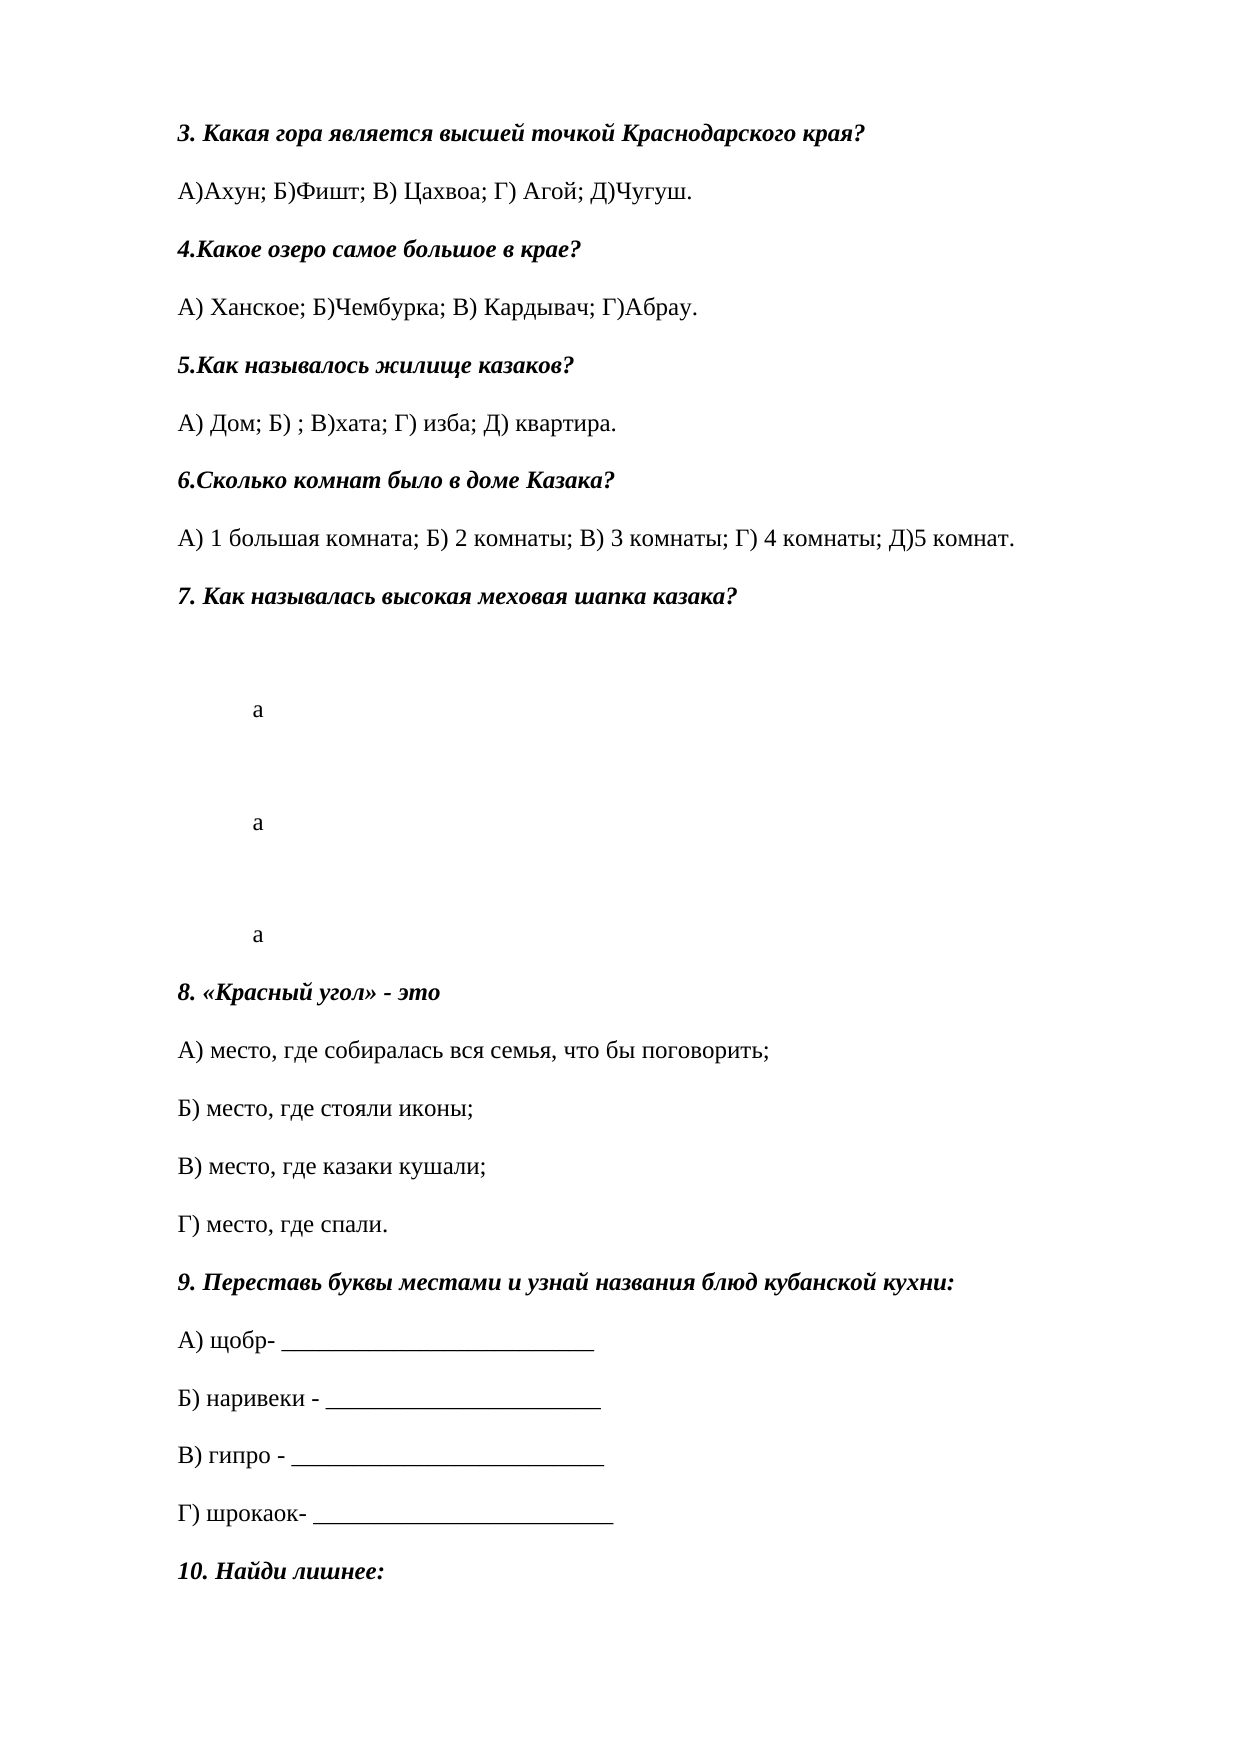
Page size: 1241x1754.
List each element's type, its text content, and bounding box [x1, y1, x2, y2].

text 7. Как называлась высокая меховая шапка казака? [177, 581, 1152, 610]
text а [252, 807, 1152, 835]
text Б) наривеки - ______________________ [177, 1383, 1152, 1411]
text 10. Найди лишнее: [177, 1556, 1152, 1585]
text А) Дом; Б) ; В)хата; Г) изба; Д) квартира. [177, 408, 1152, 436]
text В) место, где казаки кушали; [177, 1151, 1152, 1180]
text 6.Сколько комнат было в доме Казака? [177, 466, 1152, 494]
text 4.Какое озеро самое большое в крае? [177, 234, 1152, 263]
text а [252, 694, 1152, 723]
text А) 1 большая комната; Б) 2 комнаты; В) 3 комнаты; Г) 4 комнаты; Д)5 комнат. [177, 523, 1152, 552]
text 3. Какая гора является высшей точкой Краснодарского края? [177, 118, 1152, 147]
text Б) место, где стояли иконы; [177, 1093, 1152, 1122]
text А) Ханское; Б)Чембурка; В) Кардывач; Г)Абрау. [177, 292, 1152, 321]
text Г) шрокаок- ________________________ [177, 1498, 1152, 1527]
text 5.Как называлось жилище казаков? [177, 350, 1152, 378]
text Г) место, где спали. [177, 1209, 1152, 1238]
text А)Ахун; Б)Фишт; В) Цахвоа; Г) Агой; Д)Чугуш. [177, 176, 1152, 205]
text А) место, где собиралась вся семья, что бы поговорить; [177, 1035, 1152, 1064]
text 8. «Красный угол» - это [177, 977, 1152, 1006]
text А) щобр- _________________________ [177, 1325, 1152, 1353]
text 9. Переставь буквы местами и узнай названия блюд кубанской кухни: [177, 1267, 1152, 1296]
text а [252, 919, 1152, 948]
text В) гипро - _________________________ [177, 1441, 1152, 1469]
